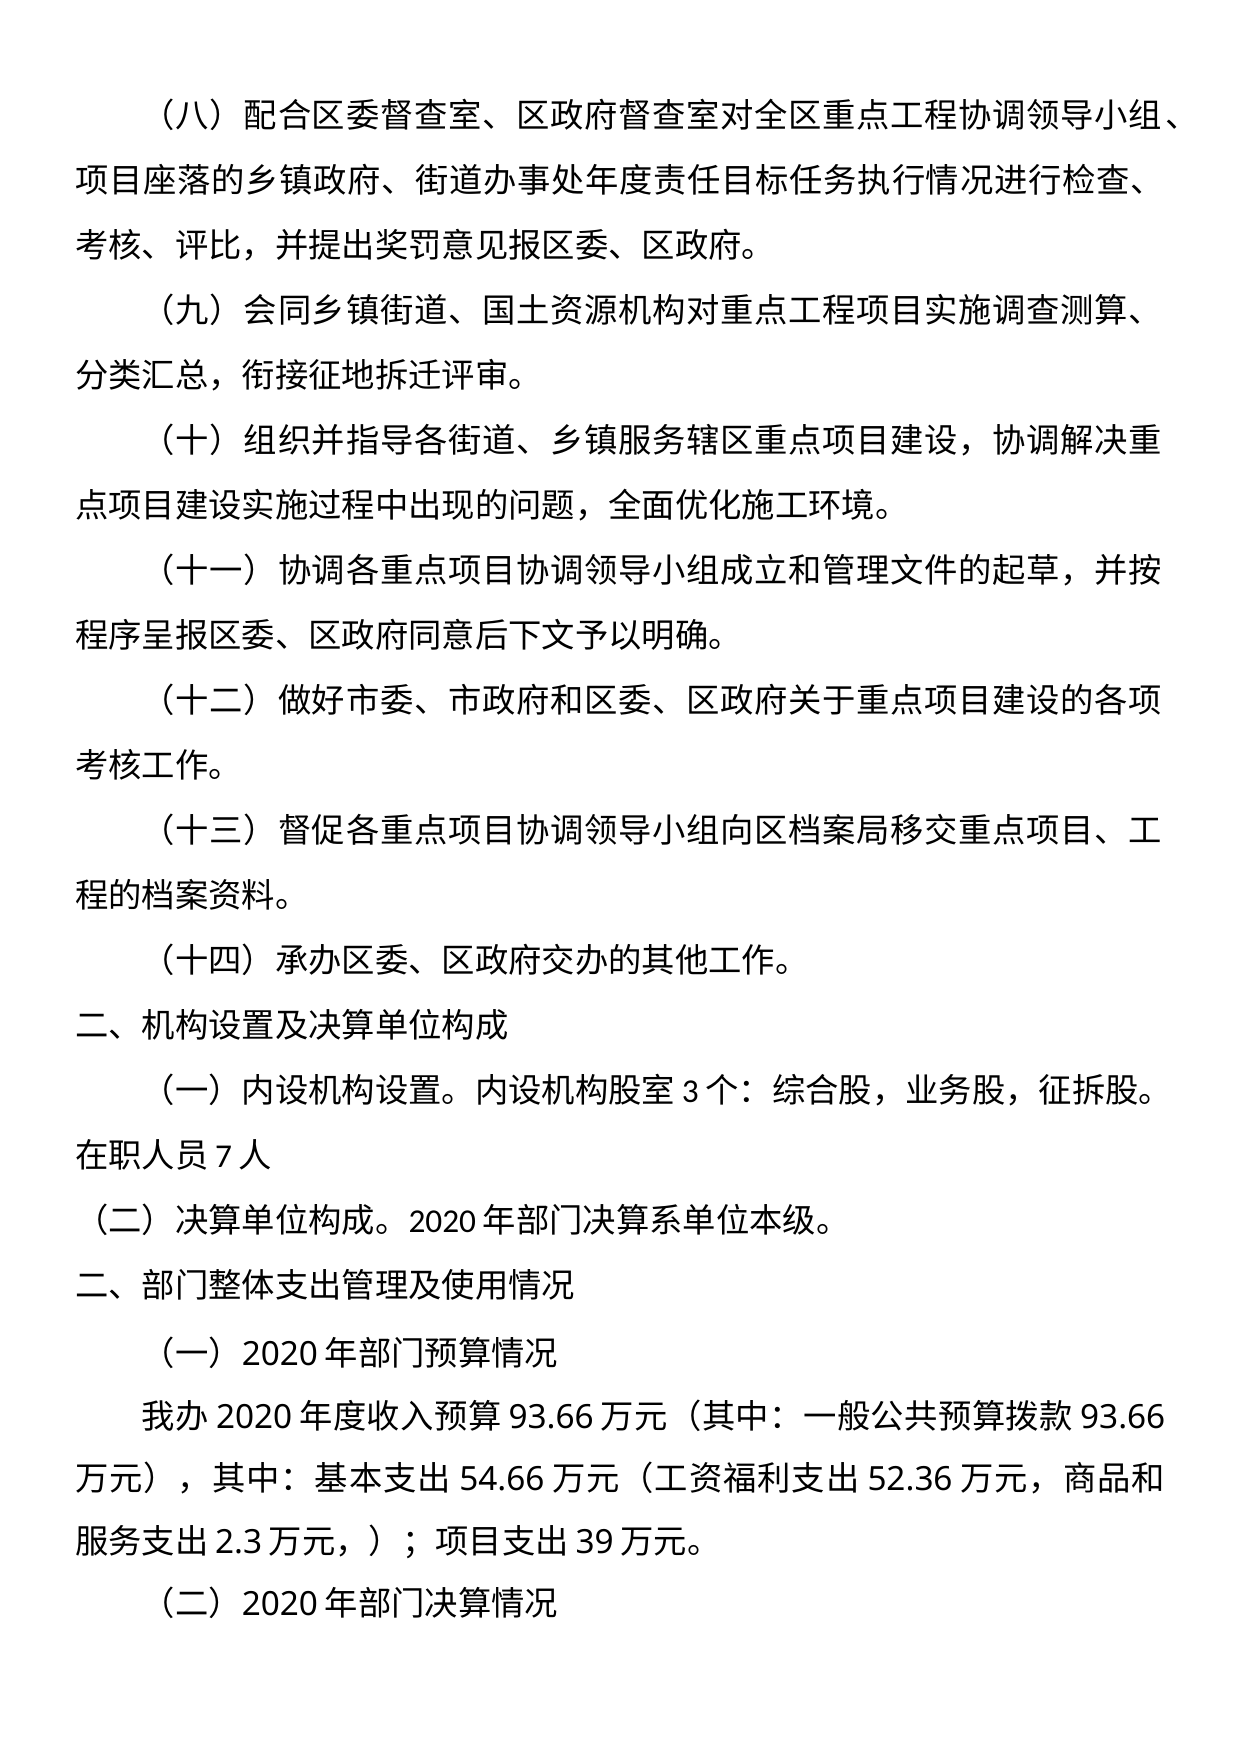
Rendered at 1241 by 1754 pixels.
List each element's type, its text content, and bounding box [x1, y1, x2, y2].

list 二、机构设置及决算单位构成 [75, 991, 1165, 1056]
text （十）组织并指导各街道、乡镇服务辖区重点项目建设，协调解决重点项目建设实施过程中出现的问题，全面优化施工环境。 [75, 406, 1165, 536]
text （二）2020年部门决算情况 [75, 1566, 1165, 1628]
text （十四）承办区委、区政府交办的其他工作。 [75, 926, 1165, 991]
text （十三）督促各重点项目协调领导小组向区档案局移交重点项目、工程的档案资料。 [75, 796, 1165, 926]
text （八）配合区委督查室、区政府督查室对全区重点工程协调领导小组、项目座落的乡镇政府、街道办事处年度责任目标任务执行情况进行检查、考核、评比，并提出奖罚意见报区委、区政府。 [75, 81, 1165, 276]
text （十一）协调各重点项目协调领导小组成立和管理文件的起草，并按程序呈报区委、区政府同意后下文予以明确。 [75, 536, 1165, 666]
text 我办2020年度收入预算93.66万元（其中：一般公共预算拨款93.66万元），其中：基本支出54.66万元（工资福利支出52.36万元，商品和服务支出2.3万元，）；项目支出39万元。 [75, 1378, 1165, 1566]
text （十二）做好市委、市政府和区委、区政府关于重点项目建设的各项考核工作。 [75, 666, 1165, 796]
text 二、部门整体支出管理及使用情况 [75, 1251, 1165, 1316]
text （一）2020年部门预算情况 [75, 1316, 1165, 1378]
text （九）会同乡镇街道、国土资源机构对重点工程项目实施调查测算、分类汇总，衔接征地拆迁评审。 [75, 276, 1165, 406]
text （一）内设机构设置。内设机构股室3个：综合股，业务股，征拆股。在职人员7人 （二）决算单位构成。2020年部门决算系单位本级。 [75, 1056, 1165, 1251]
